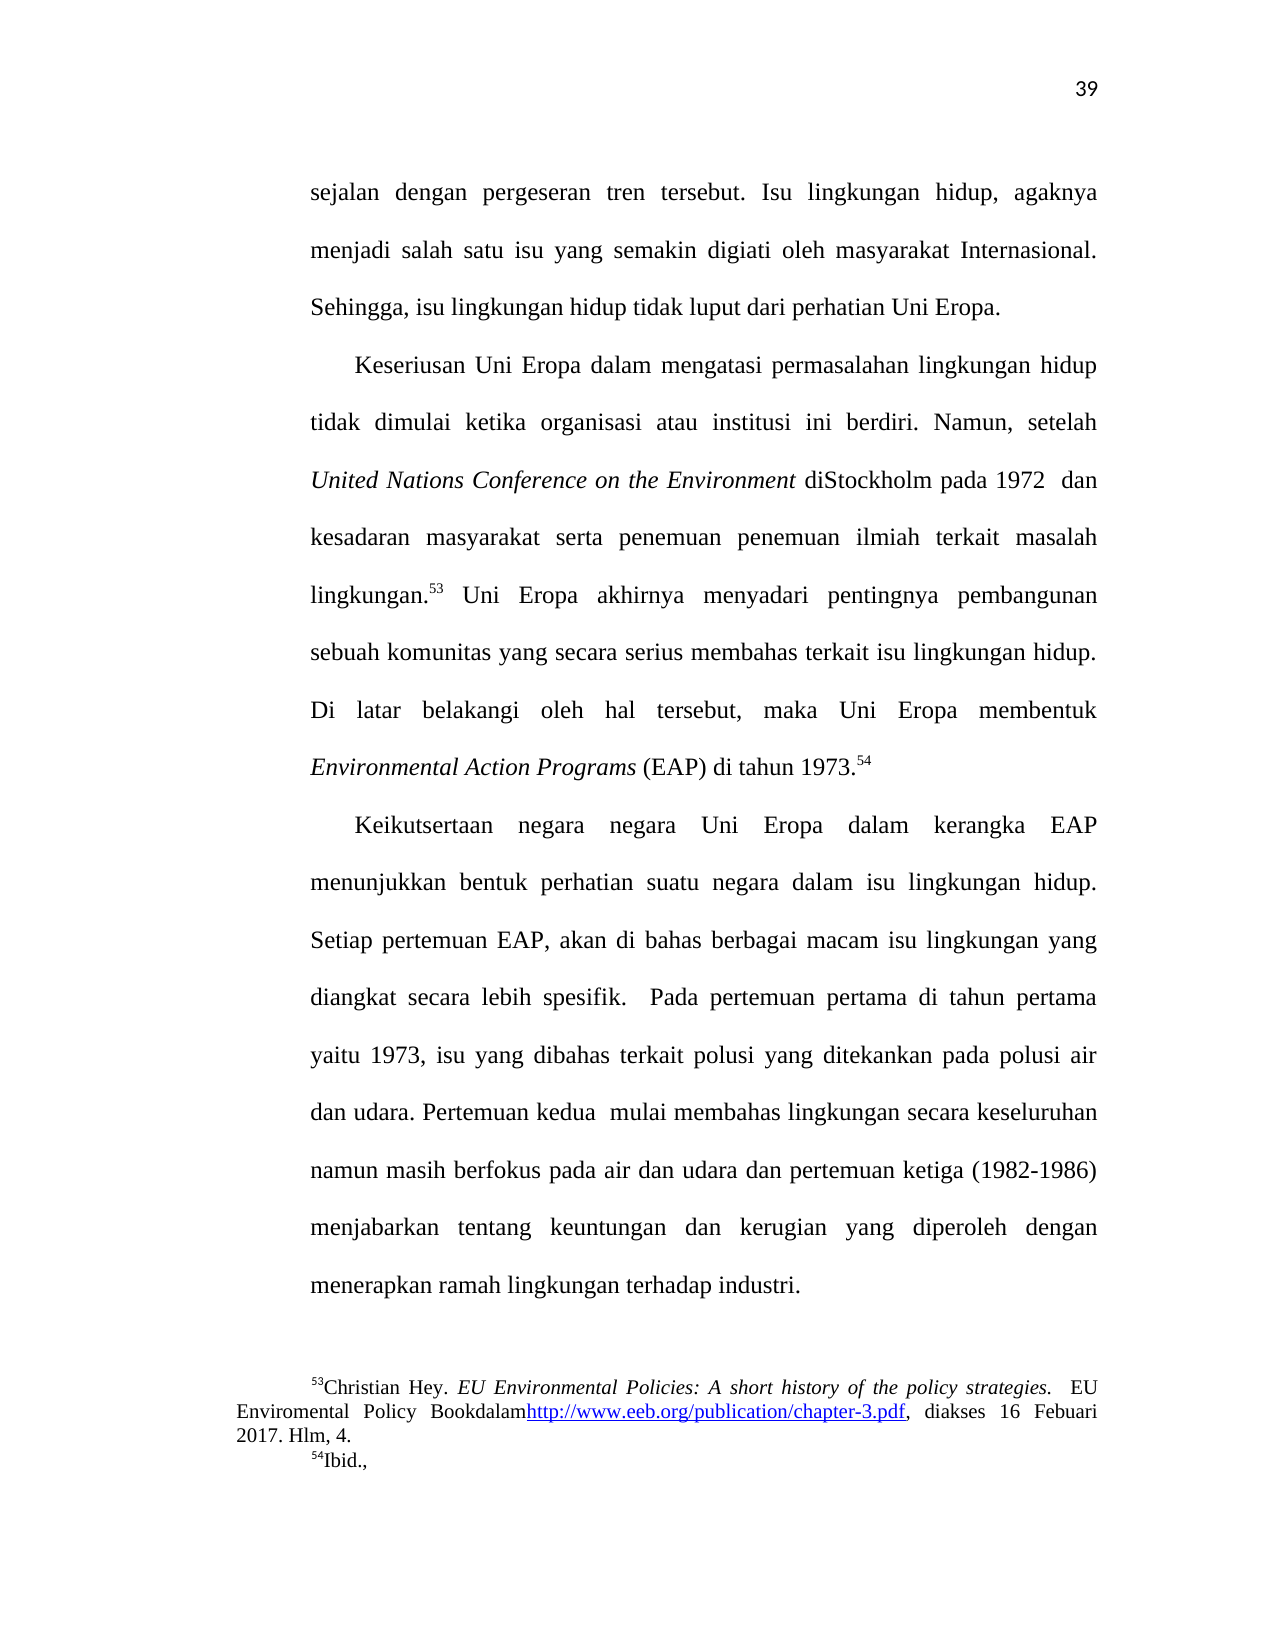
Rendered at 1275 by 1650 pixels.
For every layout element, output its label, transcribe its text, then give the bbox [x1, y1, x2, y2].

list Keseriusan Uni Eropa dalam mengatasi permasalahan lingkungan hidup tidak dimulai ketika organisasi atau institusi ini berdiri. Namun, setelah United Nations Conference on the Environment diStockholm pada 1972 dan kesadaran masyarakat serta penemuan penemuan ilmiah terkait masalah lingkungan. Uni Eropa akhirnya menyadari pentingnya pembangunan sebuah komunitas yang secara serius membahas terkait isu lingkungan hidup. Di latar belakangi oleh hal tersebut, maka Uni Eropa membentuk Environmental Action Programs (EAP) di tahun 1973. [310, 350, 1098, 781]
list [310, 177, 1098, 321]
list Keikutsertaan negara negara Uni Eropa dalam kerangka EAP menunjukkan bentuk perhatian suatu negara dalam isu lingkungan hidup. Setiap pertemuan EAP, akan di bahas berbagai macam isu lingkungan yang diangkat secara lebih spesifik. Pada pertemuan pertama di tahun pertama yaitu 1973, isu yang dibahas terkait polusi yang ditekankan pada polusi air dan udara. Pertemuan kedua mulai membahas lingkungan secara keseluruhan namun masih berfokus pada air dan udara dan pertemuan ketiga (1982-1986) menjabarkan tentang keuntungan dan kerugian yang diperoleh dengan menerapkan ramah lingkungan terhadap industri. [310, 810, 1098, 1298]
